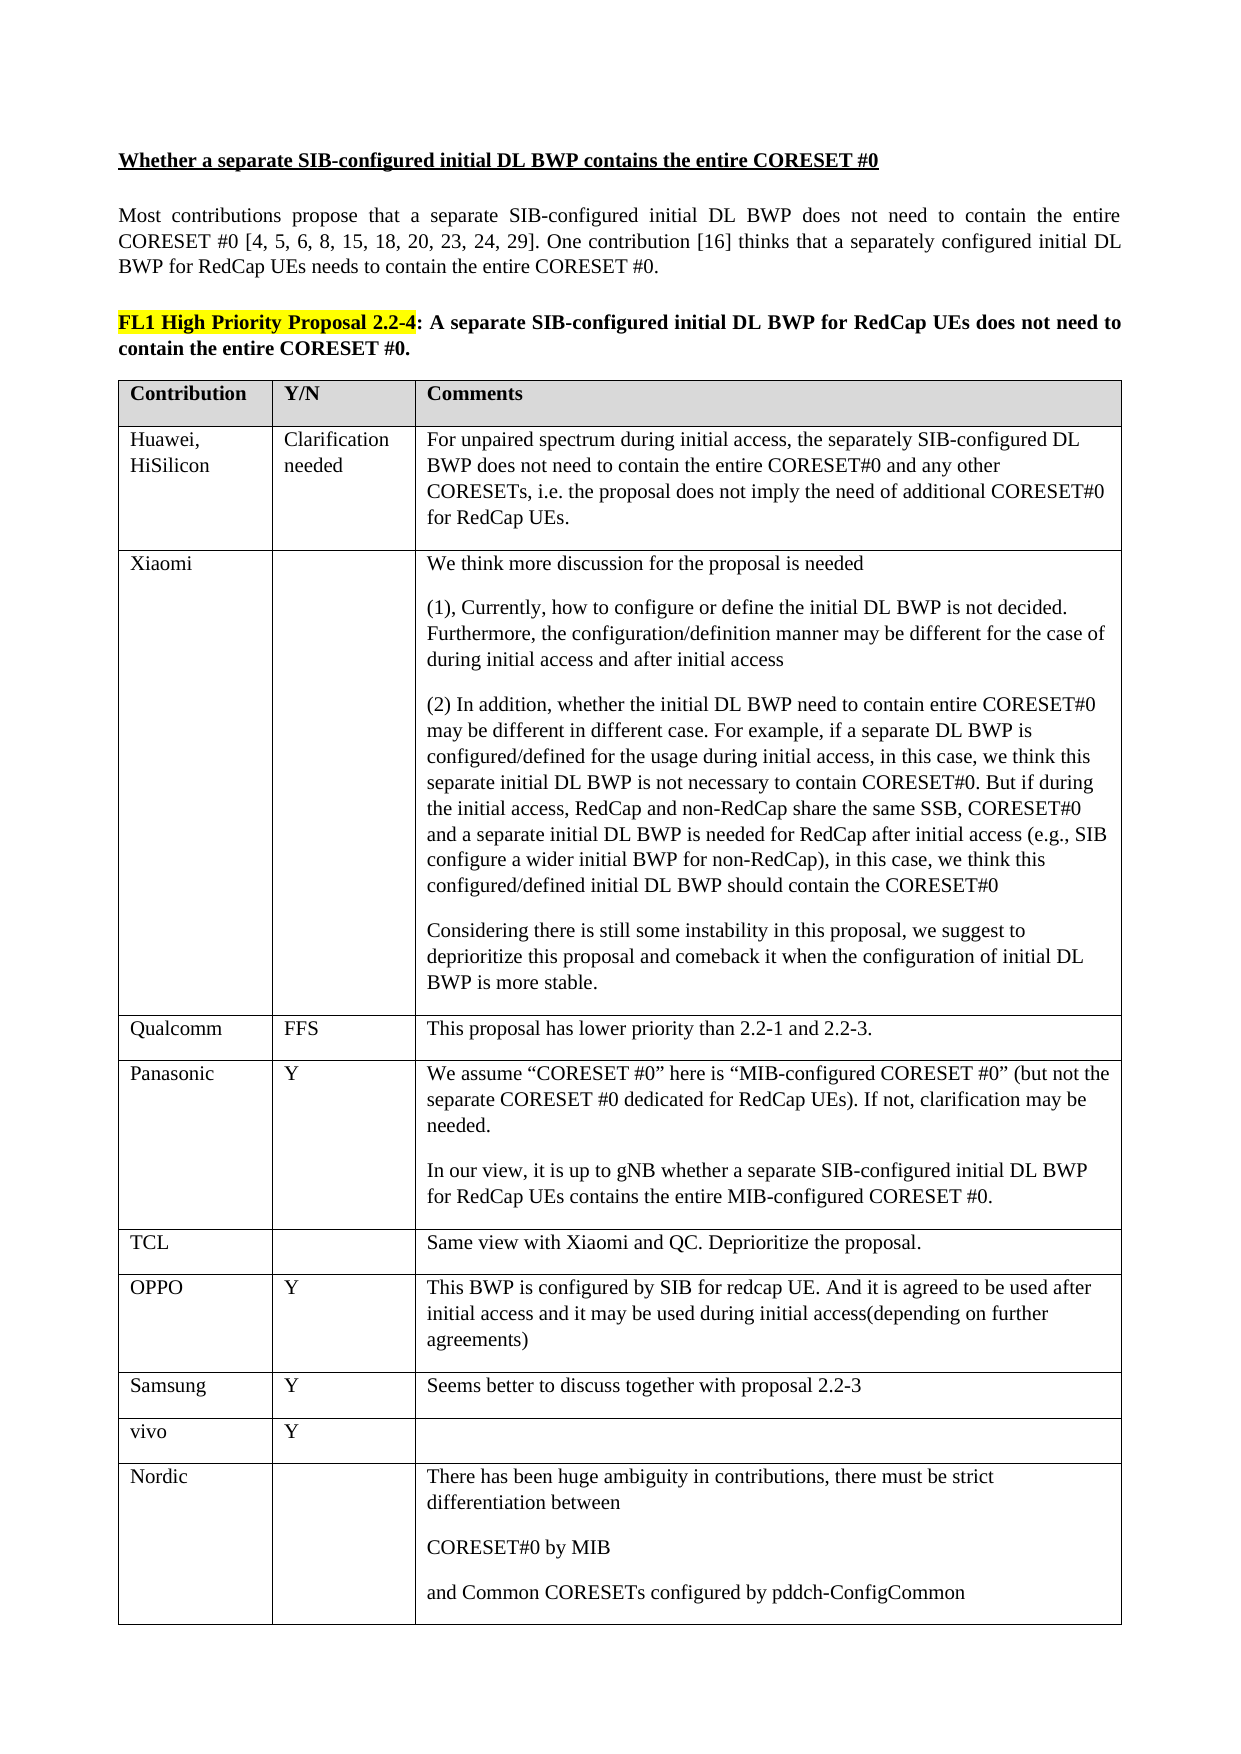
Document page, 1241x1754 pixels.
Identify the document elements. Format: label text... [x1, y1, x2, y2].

table_cell vivo [119, 1419, 272, 1463]
table_cell [273, 551, 415, 1014]
table_cell [273, 1230, 415, 1274]
table_cell Nordic [119, 1464, 272, 1624]
text Whether a separate SIB-configured initial DL BWP contains the entire CORESET #0 [118, 147, 1122, 172]
text FL1 High Priority Proposal 2.2-4: A separate SIB-configured initial DL BWP for RedCap UEs does not need to contain the entire CORESET #0. [118, 309, 1122, 359]
table_cell We think more discussion for the proposal is needed (1), Currently, how to configure or define the initial DL BWP is not decided. Furthermore, the configuration/definition manner may be different for the case of during initial access and after initial access (2) In addition, whether the initial DL BWP need to contain entire CORESET#0 may be different in different case. For example, if a separate DL BWP is configured/defined for the usage during initial access, in this case, we think this separate initial DL BWP is not necessary to contain CORESET#0. But if during the initial access, RedCap and non-RedCap share the same SSB, CORESET#0 and a separate initial DL BWP is needed for RedCap after initial access (e.g., SIB configure a wider initial BWP for non-RedCap), in this case, we think this configured/defined initial DL BWP should contain the CORESET#0 Considering there is still some instability in this proposal, we suggest to deprioritize this proposal and comeback it when the configuration of initial DL BWP is more stable. [416, 551, 1121, 1014]
table_cell This proposal has lower priority than 2.2-1 and 2.2-3. [416, 1016, 1121, 1060]
table_cell FFS [273, 1016, 415, 1060]
table_header Y/N [273, 381, 415, 426]
table_cell We assume “CORESET #0” here is “MIB-configured CORESET #0” (but not the separate CORESET #0 dedicated for RedCap UEs). If not, clarification may be needed. In our view, it is up to gNB whether a separate SIB-configured initial DL BWP for RedCap UEs contains the entire MIB-configured CORESET #0. [416, 1061, 1121, 1228]
text Most contributions propose that a separate SIB-configured initial DL BWP does not need to contain the entire CORESET #0 [4, 5, 6, 8, 15, 18, 20, 23, 24, 29]. One contribution [16] thinks that a separately configured initial DL BWP for RedCap UEs needs to contain the entire CORESET #0. [118, 203, 1122, 278]
table_cell Seems better to discuss together with proposal 2.2-3 [416, 1373, 1121, 1418]
table_cell OPPO [119, 1275, 272, 1372]
table_cell Samsung [119, 1373, 272, 1418]
table_cell Clarification needed [273, 427, 415, 549]
table_cell Y [273, 1061, 415, 1228]
table_cell Y [273, 1373, 415, 1418]
table_cell For unpaired spectrum during initial access, the separately SIB-configured DL BWP does not need to contain the entire CORESET#0 and any other CORESETs, i.e. the proposal does not imply the need of additional CORESET#0 for RedCap UEs. [416, 427, 1121, 549]
table_cell Y [273, 1275, 415, 1372]
table_cell This BWP is configured by SIB for redcap UE. And it is agreed to be used after initial access and it may be used during initial access(depending on further agreements) [416, 1275, 1121, 1372]
table_cell [273, 1464, 415, 1624]
table_cell Same view with Xiaomi and QC. Deprioritize the proposal. [416, 1230, 1121, 1274]
table_cell Panasonic [119, 1061, 272, 1228]
table_header Comments [416, 381, 1121, 426]
table_cell Qualcomm [119, 1016, 272, 1060]
table_cell Huawei, HiSilicon [119, 427, 272, 549]
table_header Contribution [119, 381, 272, 426]
table_cell Xiaomi [119, 551, 272, 1014]
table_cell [416, 1464, 1121, 1624]
table_cell TCL [119, 1230, 272, 1274]
table_cell Y [273, 1419, 415, 1463]
table_cell [416, 1419, 1121, 1463]
